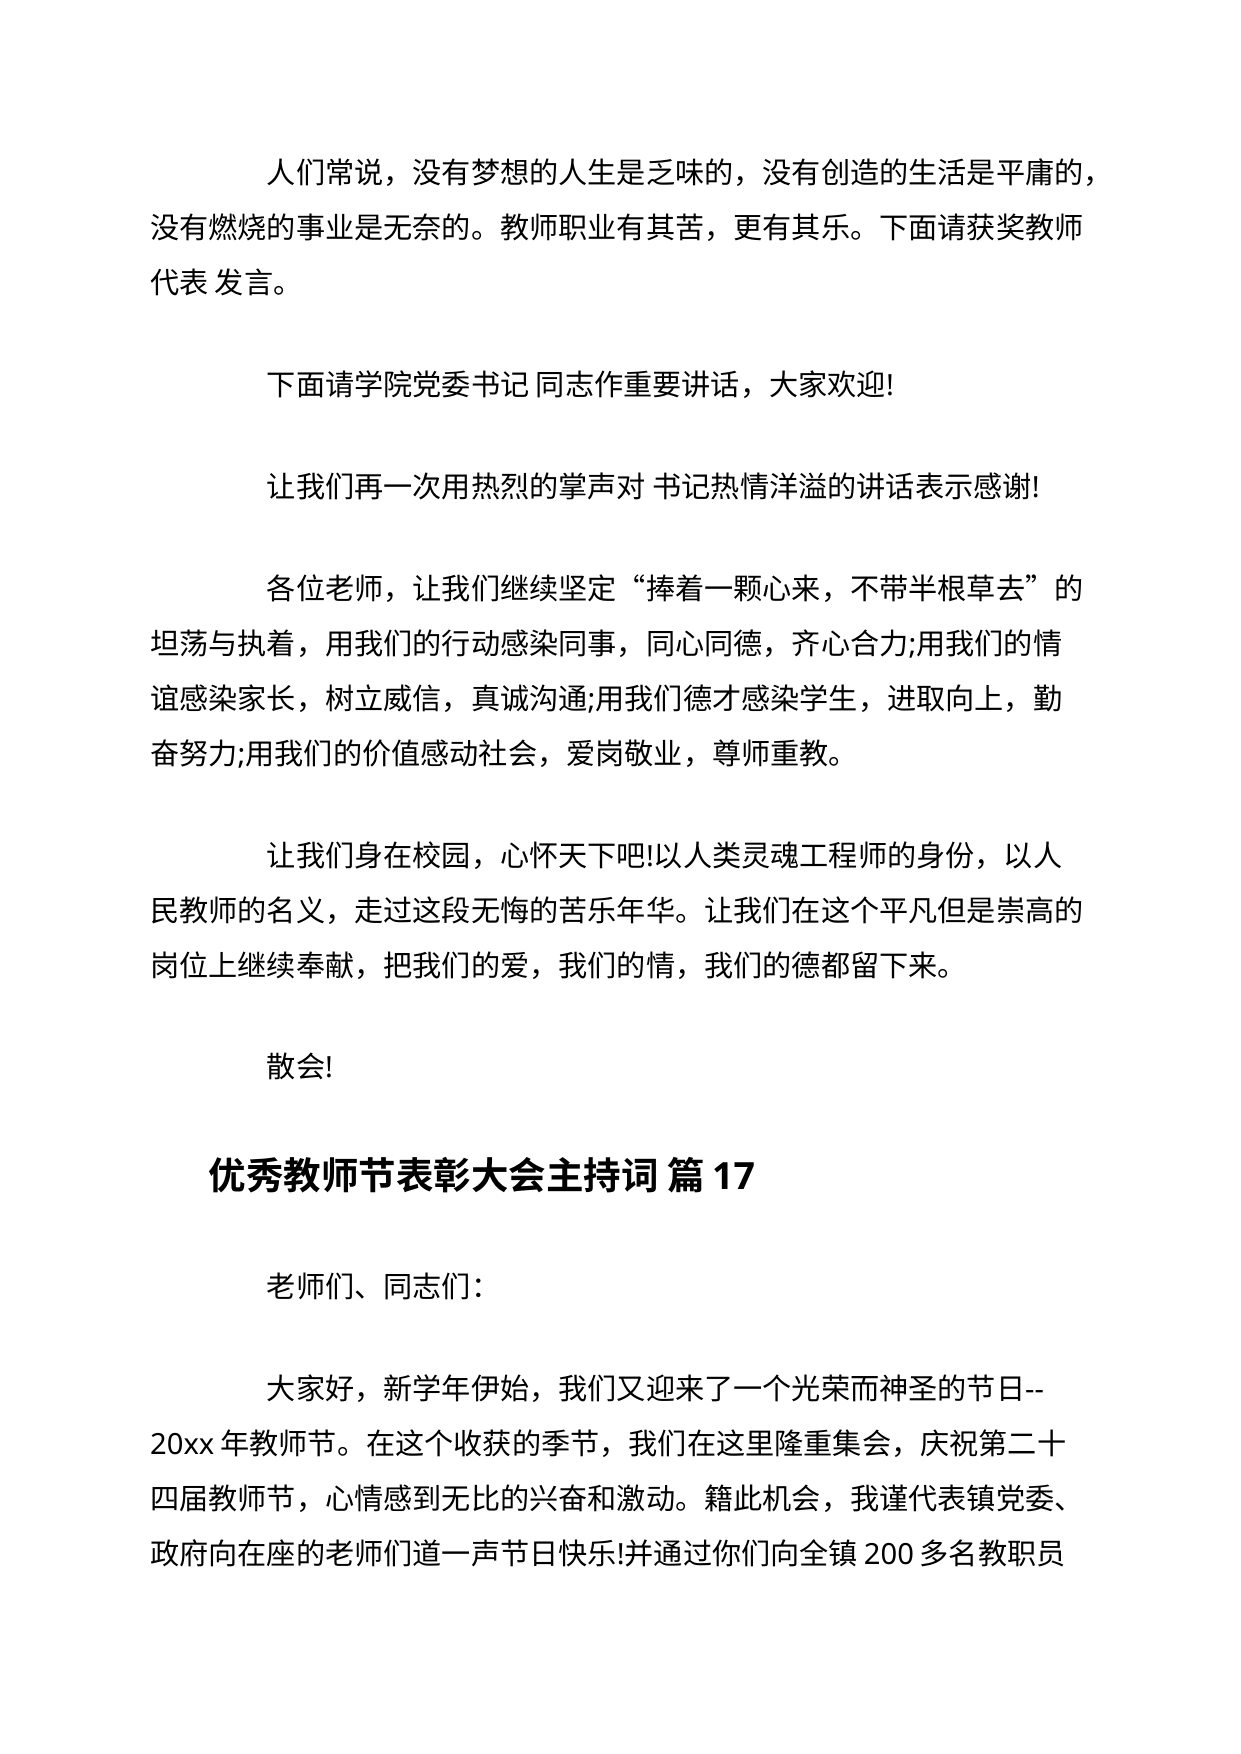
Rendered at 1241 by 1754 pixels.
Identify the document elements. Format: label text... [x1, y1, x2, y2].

text 让我们身在校园，心怀天下吧!以人类灵魂工程师的身份，以人民教师的名义，走过这段无悔的苦乐年华。让我们在这个平凡但是崇高的岗位上继续奉献，把我们的爱，我们的情，我们的德都留下来。 [150, 832, 1090, 984]
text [150, 1365, 1090, 1573]
text 下面请学院党委书记 同志作重要讲话，大家欢迎! [150, 362, 1090, 404]
text 优秀教师节表彰大会主持词 篇17 [150, 1146, 1090, 1201]
text 老师们、同志们： [150, 1264, 1090, 1306]
text 散会! [150, 1044, 1090, 1086]
text 人们常说，没有梦想的人生是乏味的，没有创造的生活是平庸的，没有燃烧的事业是无奈的。教师职业有其苦，更有其乐。下面请获奖教师代表 发言。 [150, 150, 1090, 302]
text 让我们再一次用热烈的掌声对 书记热情洋溢的讲话表示感谢! [150, 463, 1090, 506]
text 各位老师，让我们继续坚定“捧着一颗心来，不带半根草去”的坦荡与执着，用我们的行动感染同事，同心同德，齐心合力;用我们的情谊感染家长，树立威信，真诚沟通;用我们德才感染学生，进取向上，勤奋努力;用我们的价值感动社会，爱岗敬业，尊师重教。 [150, 566, 1090, 773]
